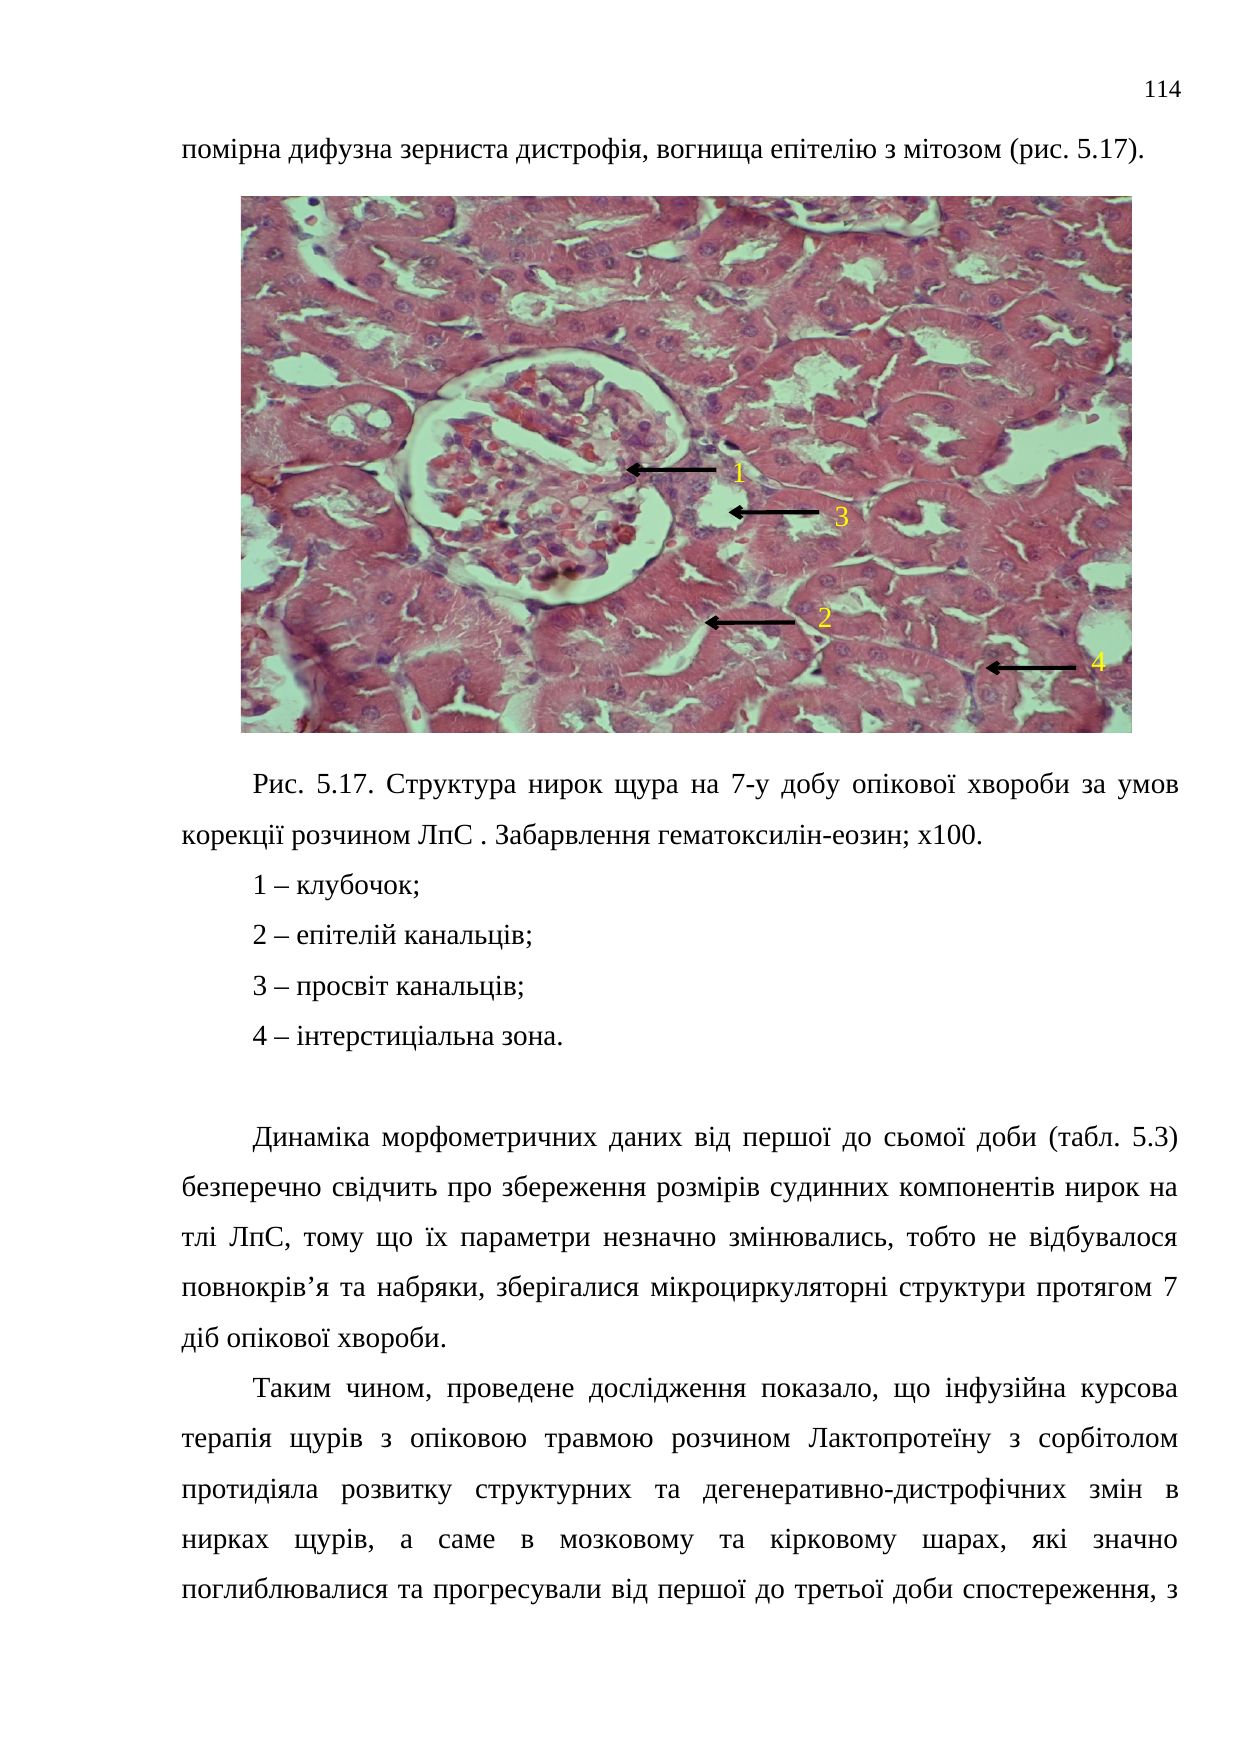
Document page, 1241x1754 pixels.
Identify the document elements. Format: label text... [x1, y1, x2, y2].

text 1 – клубочок; [181, 867, 1179, 901]
text 2 – епітелій канальців; [181, 917, 1179, 951]
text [181, 131, 1179, 165]
text Рис. 5.17. Структура нирок щура на 7-у добу опікової хвороби за умов корекції розчином ЛпС . Забарвлення гематоксилін-еозин; х100. [181, 182, 1179, 850]
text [181, 1370, 1179, 1605]
text 3 – просвіт канальців; [181, 968, 1179, 1001]
text Динаміка морфометричних даних від першої до сьомої доби (табл. 5.3) безперечно свідчить про збереження розмірів судинних компонентів нирок на тлі ЛпС, тому що їх параметри незначно змінювались, тобто не відбувалося повнокрів’я та набряки, зберігалися мікроциркуляторні структури протягом 7 діб опікової хвороби. [181, 1119, 1179, 1353]
text 4 – інтерстиціальна зона. [181, 1018, 1179, 1052]
